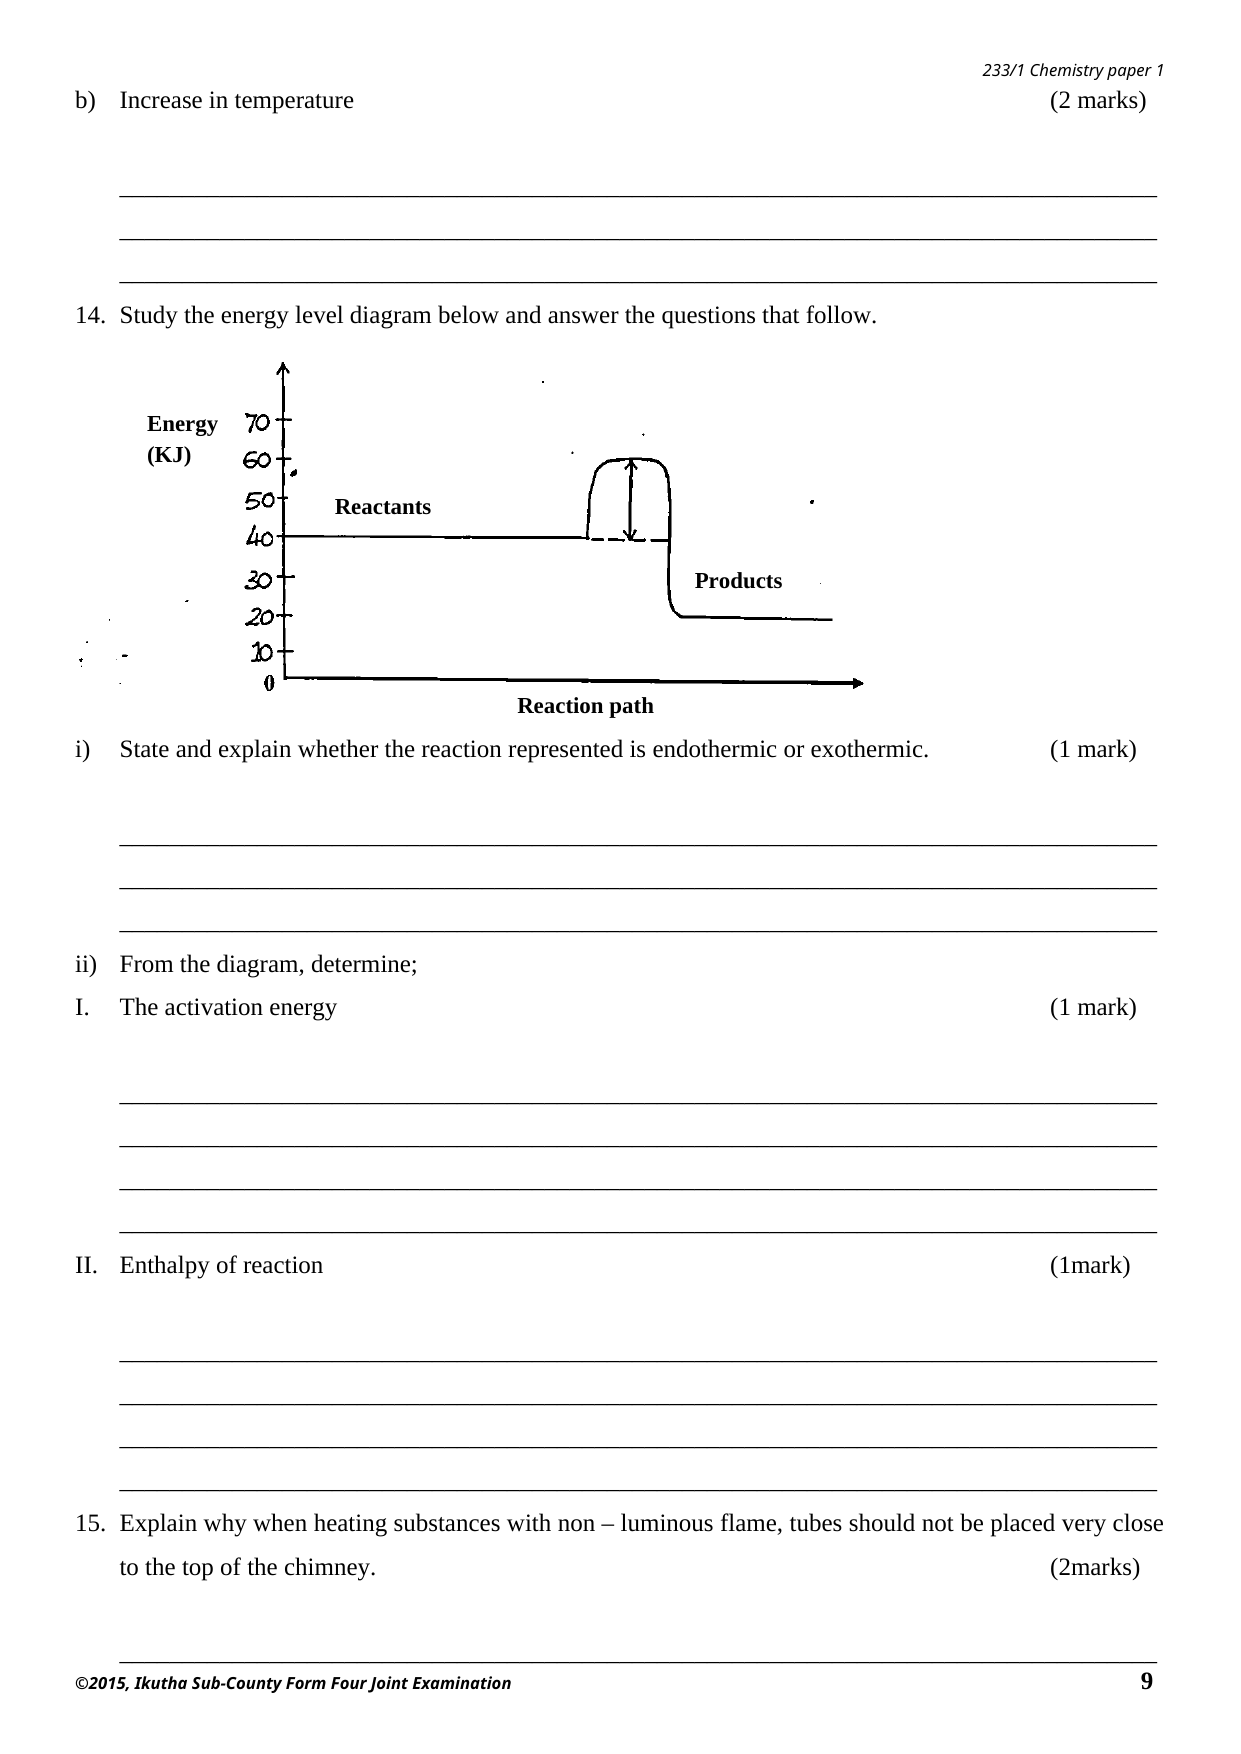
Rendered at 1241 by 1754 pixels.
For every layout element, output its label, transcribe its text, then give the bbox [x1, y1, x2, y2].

list ii) From the diagram, determine; [75, 949, 1165, 978]
list i) State and explain whether the reaction represented is endothermic or exothermic. (1 mark) [75, 734, 1165, 763]
list II. Enthalpy of reaction (1mark) [75, 1251, 1165, 1279]
text ____________________________________________________________________________________________________________________________________________________________________________________________________________________________________________________________________________________________________________________________________________ [75, 1294, 1165, 1494]
text ____________________________________________________________________________________________________________________________________________________________________________________________________________________________________________________________________________________________________________________________________________ [75, 1036, 1165, 1236]
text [75, 1595, 1165, 1666]
list Study the energy level diagram below and answer the questions that follow. [75, 301, 1165, 329]
list b) Increase in temperature (2 marks) [75, 86, 1165, 114]
list I. The activation energy (1 mark) [75, 992, 1165, 1021]
list Explain why when heating substances with non – luminous flame, tubes should not be placed very close to the top of the chimney. (2marks) [75, 1508, 1165, 1580]
